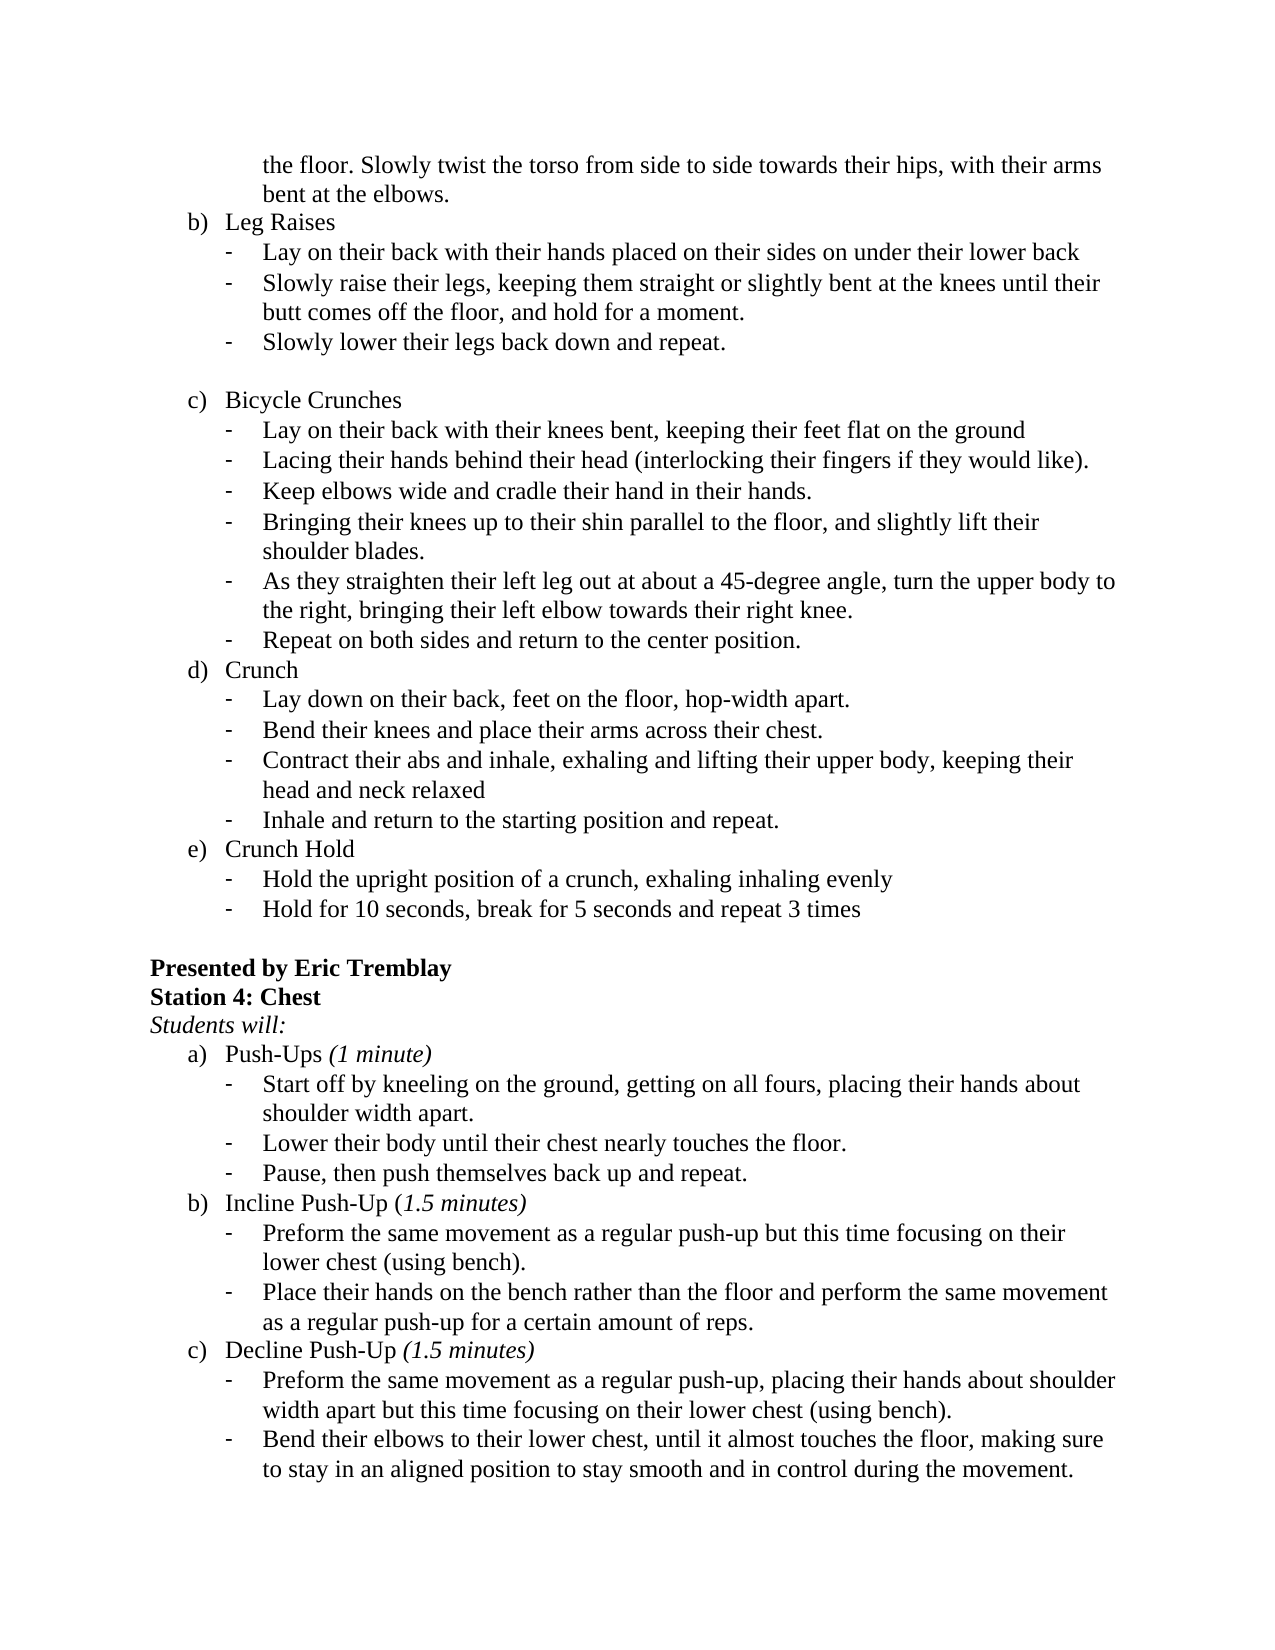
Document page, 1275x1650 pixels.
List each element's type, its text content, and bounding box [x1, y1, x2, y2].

list Inhale and return to the starting position and repeat. [225, 804, 1125, 834]
list Lower their body until their chest nearly touches the floor. [225, 1127, 1125, 1158]
list Start off by kneeling on the ground, getting on all fours, placing their hands about shoulder width apart. [225, 1068, 1125, 1127]
list Slowly raise their legs, keeping them straight or slightly bent at the knees until their butt comes off the floor, and hold for a moment. [225, 267, 1125, 326]
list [225, 150, 1125, 207]
list Lay on their back with their hands placed on their sides on under their lower back [225, 236, 1125, 267]
list As they straighten their left leg out at about a 45-degree angle, turn the upper body to the right, bringing their left elbow towards their right knee. [225, 565, 1125, 624]
list Incline Push-Up (1.5 minutes) [187, 1188, 1125, 1217]
text Students will: [150, 1010, 1125, 1039]
list Leg Raises [187, 207, 1125, 236]
list Preform the same movement as a regular push-up but this time focusing on their lower chest (using bench). [225, 1217, 1125, 1276]
list Slowly lower their legs back down and repeat. [225, 326, 1125, 357]
list Preform the same movement as a regular push-up, placing their hands about shoulder width apart but this time focusing on their lower chest (using bench). [225, 1364, 1125, 1423]
list Crunch Hold [187, 834, 1125, 863]
list Contract their abs and inhale, exhaling and lifting their upper body, keeping their head and neck relaxed [225, 744, 1125, 804]
list Hold the upright position of a crunch, exhaling inhaling evenly [225, 863, 1125, 893]
list Push-Ups (1 minute) [187, 1039, 1125, 1068]
list Bend their knees and place their arms across their chest. [225, 714, 1125, 744]
list Bringing their knees up to their shin parallel to the floor, and slightly lift their shoulder blades. [225, 506, 1125, 565]
list Hold for 10 seconds, break for 5 seconds and repeat 3 times [225, 893, 1125, 924]
list Keep elbows wide and cradle their hand in their hands. [225, 475, 1125, 506]
list Lay on their back with their knees bent, keeping their feet flat on the ground [225, 414, 1125, 444]
list Lacing their hands behind their head (interlocking their fingers if they would like). [225, 444, 1125, 475]
list Pause, then push themselves back up and repeat. [225, 1158, 1125, 1188]
list Place their hands on the bench rather than the floor and perform the same movement as a regular push-up for a certain amount of reps. [225, 1276, 1125, 1335]
text Station 4: Chest [150, 982, 1125, 1010]
list Lay down on their back, feet on the floor, hop-width apart. [225, 683, 1125, 714]
list Crunch [187, 655, 1125, 683]
list Repeat on both sides and return to the center position. [225, 624, 1125, 655]
list Bend their elbows to their lower chest, until it almost touches the floor, making sure to stay in an aligned position to stay smooth and in control during the movement. [225, 1423, 1125, 1483]
list Decline Push-Up (1.5 minutes) [187, 1335, 1125, 1364]
list Bicycle Crunches [187, 385, 1125, 414]
text Presented by Eric Tremblay [150, 953, 1125, 982]
